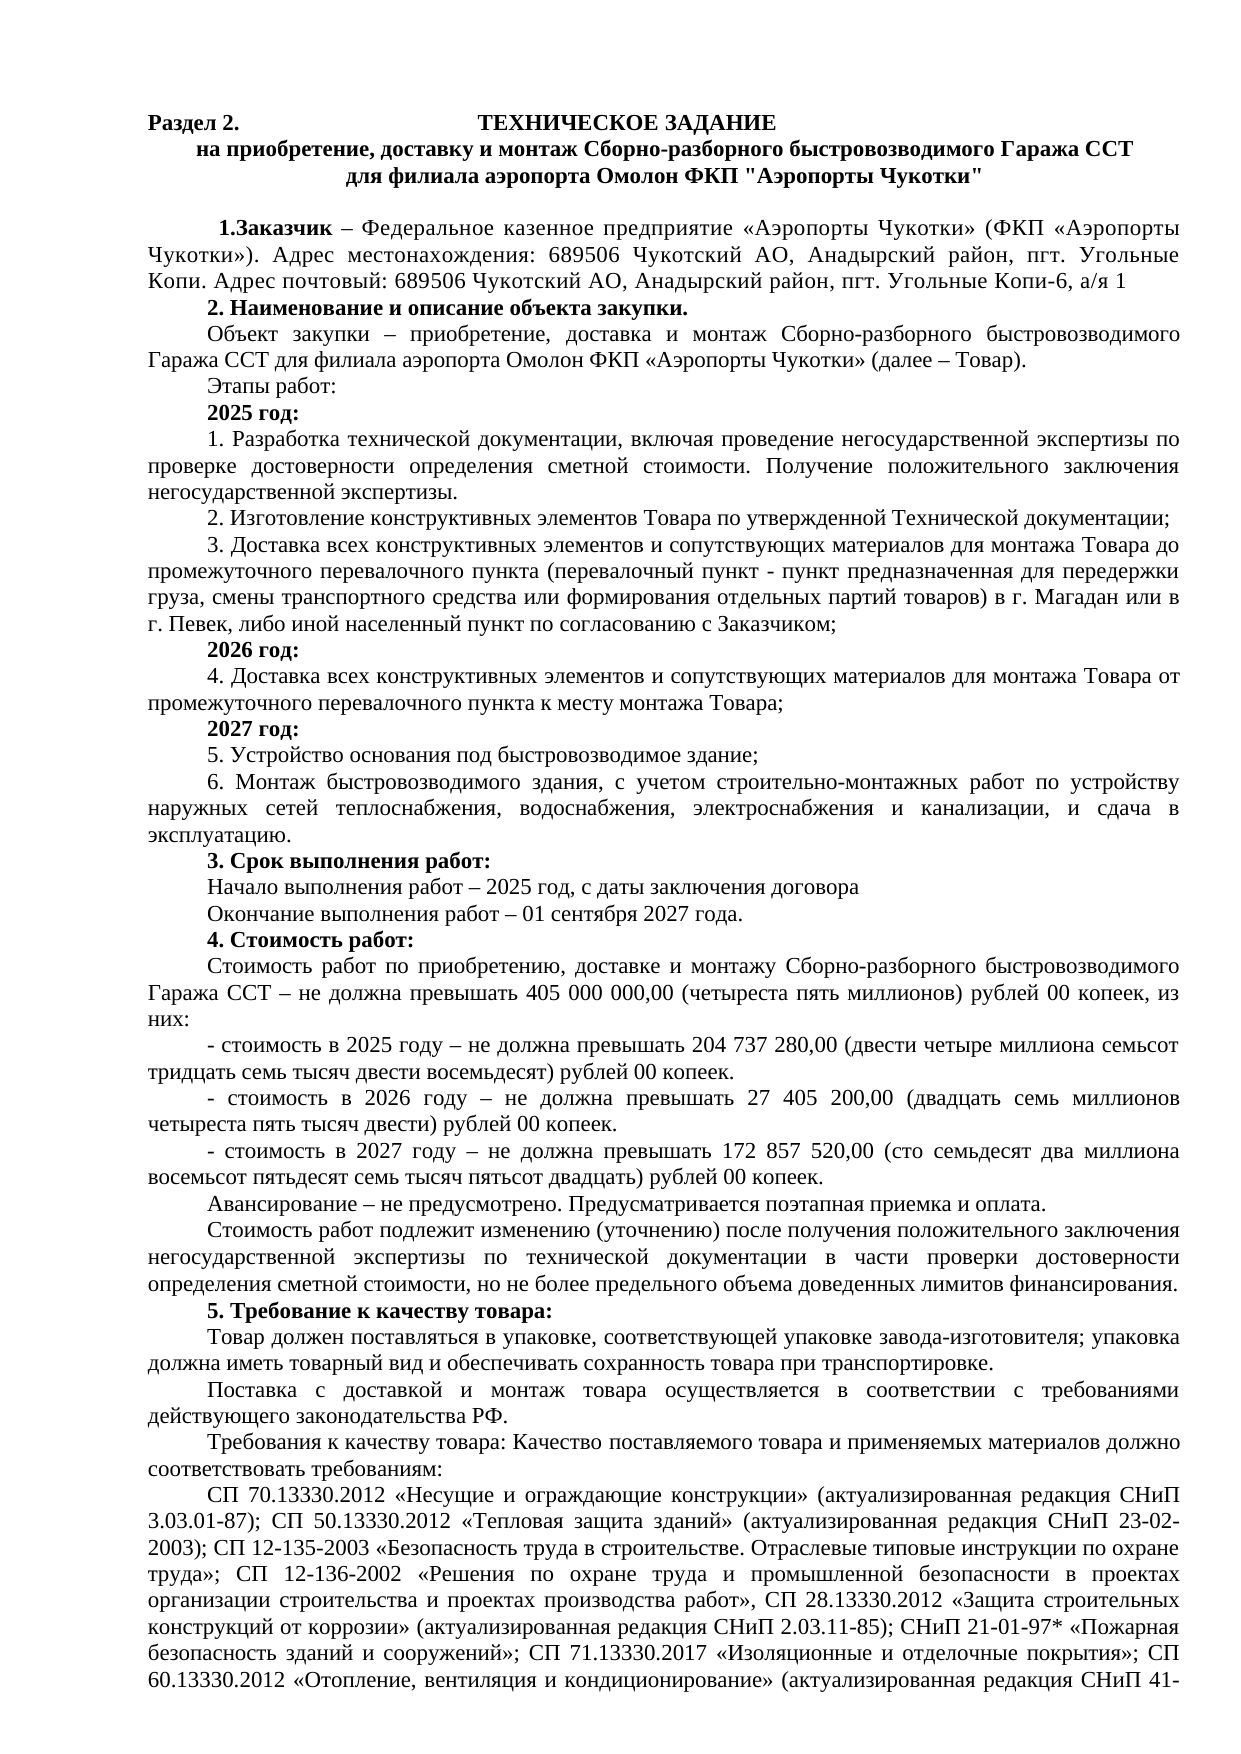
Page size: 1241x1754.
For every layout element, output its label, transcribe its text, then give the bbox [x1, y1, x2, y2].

text Начало выполнения работ – 2025 год, с даты заключения договора [148, 873, 1181, 900]
text 2. Наименование и описание объекта закупки. [148, 293, 1181, 320]
text Стоимость работ по приобретению, доставке и монтажу Сборно-разборного быстровозводимого Гаража ССТ – не должна превышать 405 000 000,00 (четыреста пять миллионов) рублей 00 копеек, из них: [148, 952, 1181, 1031]
text Стоимость работ подлежит изменению (уточнению) после получения положительного заключения негосударственной экспертизы по технической документации в части проверки достоверности определения сметной стоимости, но не более предельного объема доведенных лимитов финансирования. [148, 1216, 1181, 1297]
text Товар должен поставляться в упаковке, соответствующей упаковке завода-изготовителя; упаковка должна иметь товарный вид и обеспечивать сохранность товара при транспортировке. [148, 1323, 1181, 1376]
text на приобретение, доставку и монтаж Сборно-разборного быстровозводимого Гаража ССТ [148, 135, 1181, 162]
text Объект закупки – приобретение, доставка и монтаж Сборно-разборного быстровозводимого Гаража ССТ для филиала аэропорта Омолон ФКП «Аэропорты Чукотки» (далее – Товар). [148, 320, 1181, 373]
text 4. Доставка всех конструктивных элементов и сопутствующих материалов для монтажа Товара от промежуточного перевалочного пункта к месту монтажа Товара; [148, 662, 1181, 715]
text 1.Заказчик – Федеральное казенное предприятие «Аэропорты Чукотки» (ФКП «Аэропорты Чукотки»). Адрес местонахождения: 689506 Чукотский АО, Анадырский район, пгт. Угольные Копи. Адрес почтовый: 689506 Чукотский АО, Анадырский район, пгт. Угольные Копи-6, а/я 1 [148, 214, 1181, 293]
text Поставка с доставкой и монтаж товара осуществляется в соответствии с требованиями действующего законодательства РФ. [148, 1376, 1181, 1428]
text 3. Срок выполнения работ: [148, 847, 1181, 873]
text 4. Стоимость работ: [148, 926, 1181, 952]
text Этапы работ: [148, 373, 1181, 399]
text - стоимость в 2026 году – не должна превышать 27 405 200,00 (двадцать семь миллионов четыреста пять тысяч двести) рублей 00 копеек. [148, 1084, 1181, 1137]
subtitle ТЕХНИЧЕСКОЕ ЗАДАНИЕ [148, 109, 1181, 135]
text 2027 год: [148, 715, 1181, 742]
text 2025 год: [148, 399, 1181, 425]
text - стоимость в 2027 году – не должна превышать 172 857 520,00 (сто семьдесят два миллиона восемьсот пятьдесят семь тысяч пятьсот двадцать) рублей 00 копеек. [148, 1137, 1181, 1189]
text Окончание выполнения работ – 01 сентября 2027 года. [148, 900, 1181, 926]
text Требования к качеству товара: Качество поставляемого товара и применяемых материалов должно соответствовать требованиям: [148, 1428, 1181, 1481]
text Авансирование – не предусмотрено. Предусматривается поэтапная приемка и оплата. [148, 1189, 1181, 1216]
text для филиала аэропорта Омолон ФКП "Аэропорты Чукотки" [148, 162, 1181, 188]
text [148, 1481, 1181, 1692]
text 1. Разработка технической документации, включая проведение негосударственной экспертизы по проверке достоверности определения сметной стоимости. Получение положительного заключения негосударственной экспертизы. [148, 425, 1181, 504]
text 3. Доставка всех конструктивных элементов и сопутствующих материалов для монтажа Товара до промежуточного перевалочного пункта (перевалочный пункт - пункт предназначенная для передержки груза, смены транспортного средства или формирования отдельных партий товаров) в г. Магадан или в г. Певек, либо иной населенный пункт по согласованию с Заказчиком; [148, 531, 1181, 636]
text - стоимость в 2025 году – не должна превышать 204 737 280,00 (двести четыре миллиона семьсот тридцать семь тысяч двести восемьдесят) рублей 00 копеек. [148, 1031, 1181, 1084]
text 6. Монтаж быстровозводимого здания, с учетом строительно-монтажных работ по устройству наружных сетей теплоснабжения, водоснабжения, электроснабжения и канализации, и сдача в эксплуатацию. [148, 768, 1181, 847]
text 5. Требование к качеству товара: [148, 1297, 1181, 1323]
text 5. Устройство основания под быстровозводимое здание; [148, 742, 1181, 768]
text 2026 год: [148, 636, 1181, 662]
text 2. Изготовление конструктивных элементов Товара по утвержденной Технической документации; [148, 504, 1181, 531]
